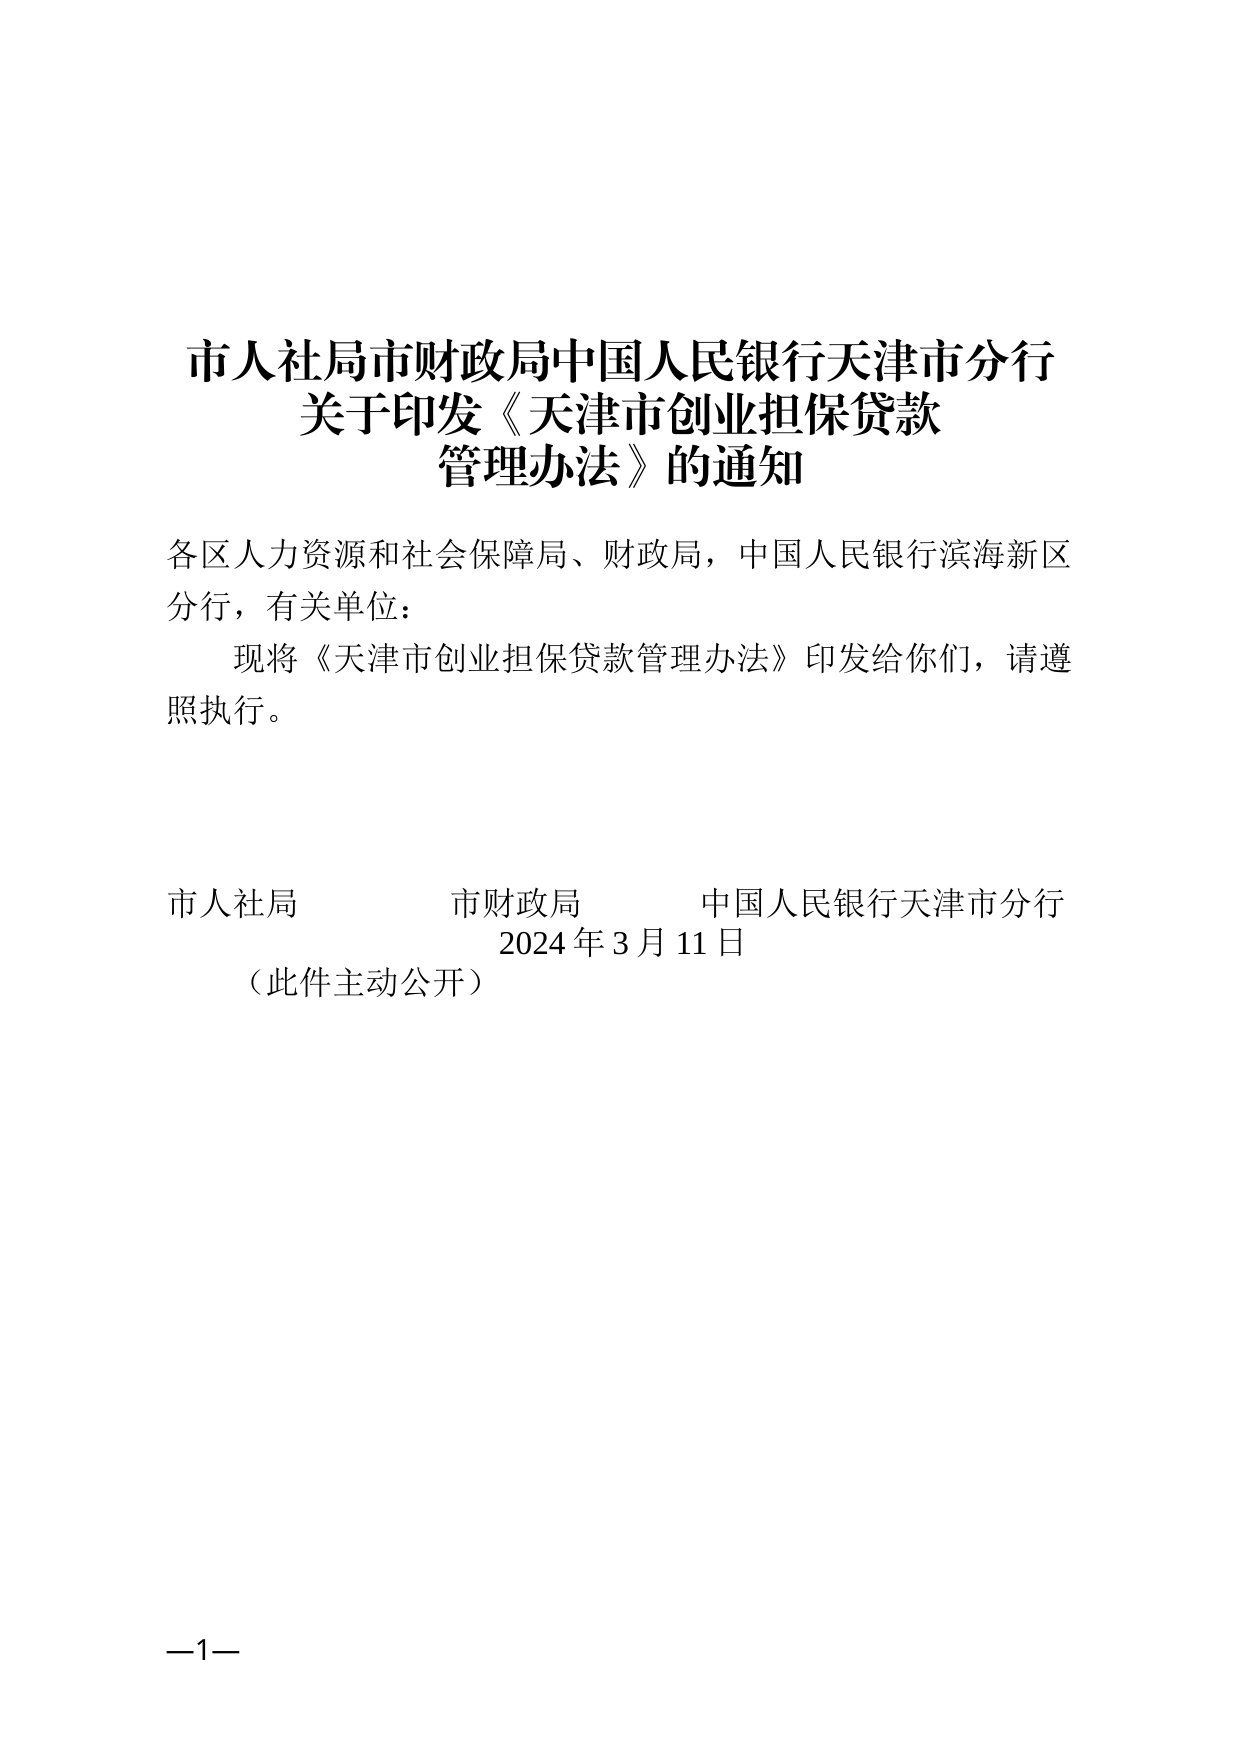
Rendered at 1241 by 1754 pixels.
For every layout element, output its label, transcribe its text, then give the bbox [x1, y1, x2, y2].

text （此件主动公开） [165, 962, 1075, 1002]
text 市人社局 市财政局 中国人民银行天津市分行 [165, 883, 1075, 923]
text 管理办法》的通知 [165, 440, 1075, 492]
text 各区人力资源和社会保障局、财政局，中国人民银行滨海新区分行，有关单位： [165, 525, 1075, 629]
text 2024年3月11日 [165, 923, 1075, 962]
text 现将《天津市创业担保贷款管理办法》印发给你们，请遵照执行。 [165, 629, 1075, 733]
text 关于印发《天津市创业担保贷款 [165, 388, 1075, 440]
text 市人社局市财政局中国人民银行天津市分行 [165, 336, 1075, 388]
